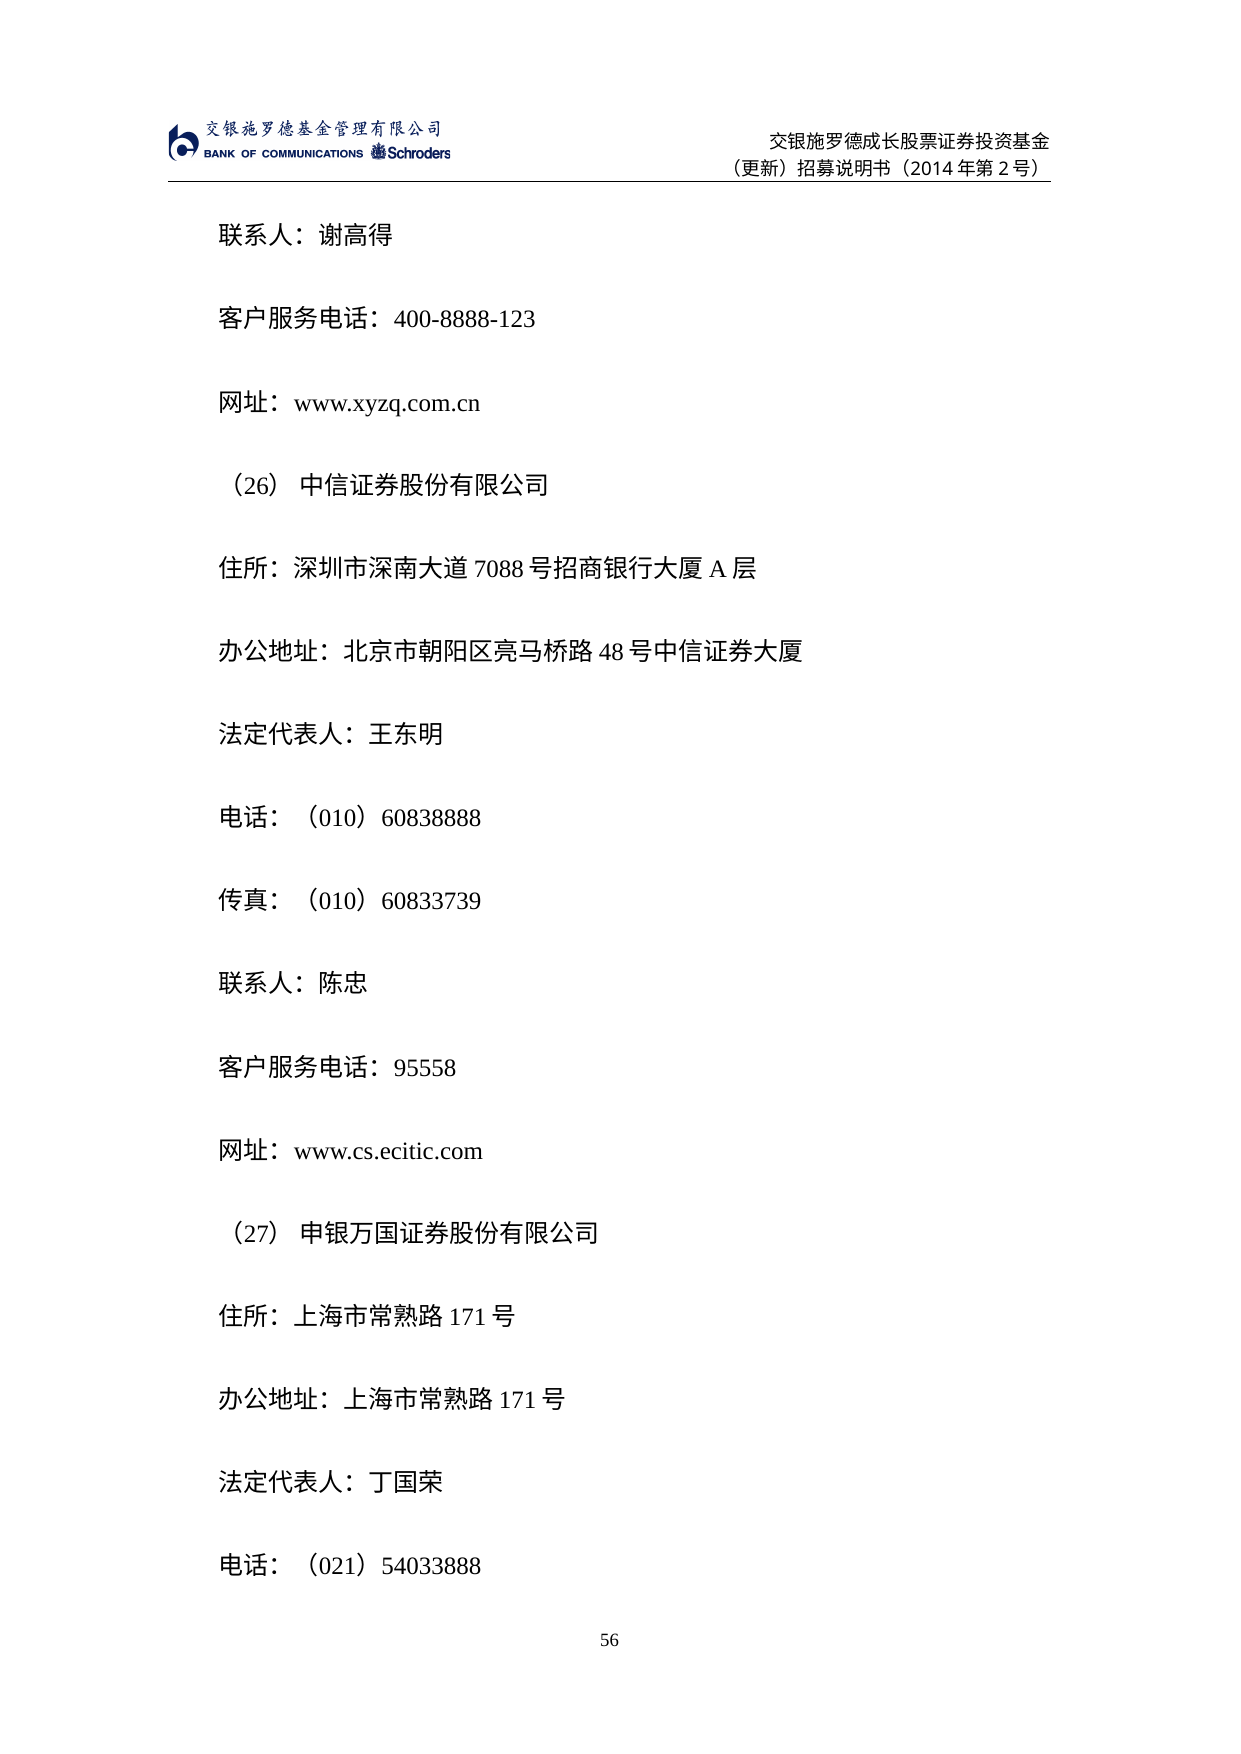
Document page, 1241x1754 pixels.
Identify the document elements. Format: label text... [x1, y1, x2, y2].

picture [168, 120, 451, 161]
text 网址：www.cs.ecitic.com [169, 1116, 1050, 1181]
text 住所：上海市常熟路171号 [169, 1282, 1050, 1347]
text 网址：www.xyzq.com.cn [169, 368, 1050, 433]
text 客户服务电话：400-8888-123 [169, 284, 1050, 349]
text 联系人：陈忠 [169, 949, 1050, 1014]
text （27） 申银万国证券股份有限公司 [169, 1199, 1050, 1264]
text （26） 中信证券股份有限公司 [169, 451, 1050, 516]
text 客户服务电话：95558 [169, 1033, 1050, 1098]
text 法定代表人：丁国荣 [169, 1448, 1050, 1513]
text 住所：深圳市深南大道7088号招商银行大厦A层 [169, 534, 1050, 599]
text 电话：（010）60838888 [169, 783, 1050, 848]
text 法定代表人：王东明 [169, 700, 1050, 765]
text 传真：（010）60833739 [169, 866, 1050, 931]
text 电话：（021）54033888 [169, 1531, 1050, 1596]
text 联系人：谢高得 [169, 201, 1050, 266]
text 办公地址：上海市常熟路171号 [169, 1365, 1050, 1430]
text 办公地址：北京市朝阳区亮马桥路48号中信证券大厦 [169, 617, 1050, 682]
